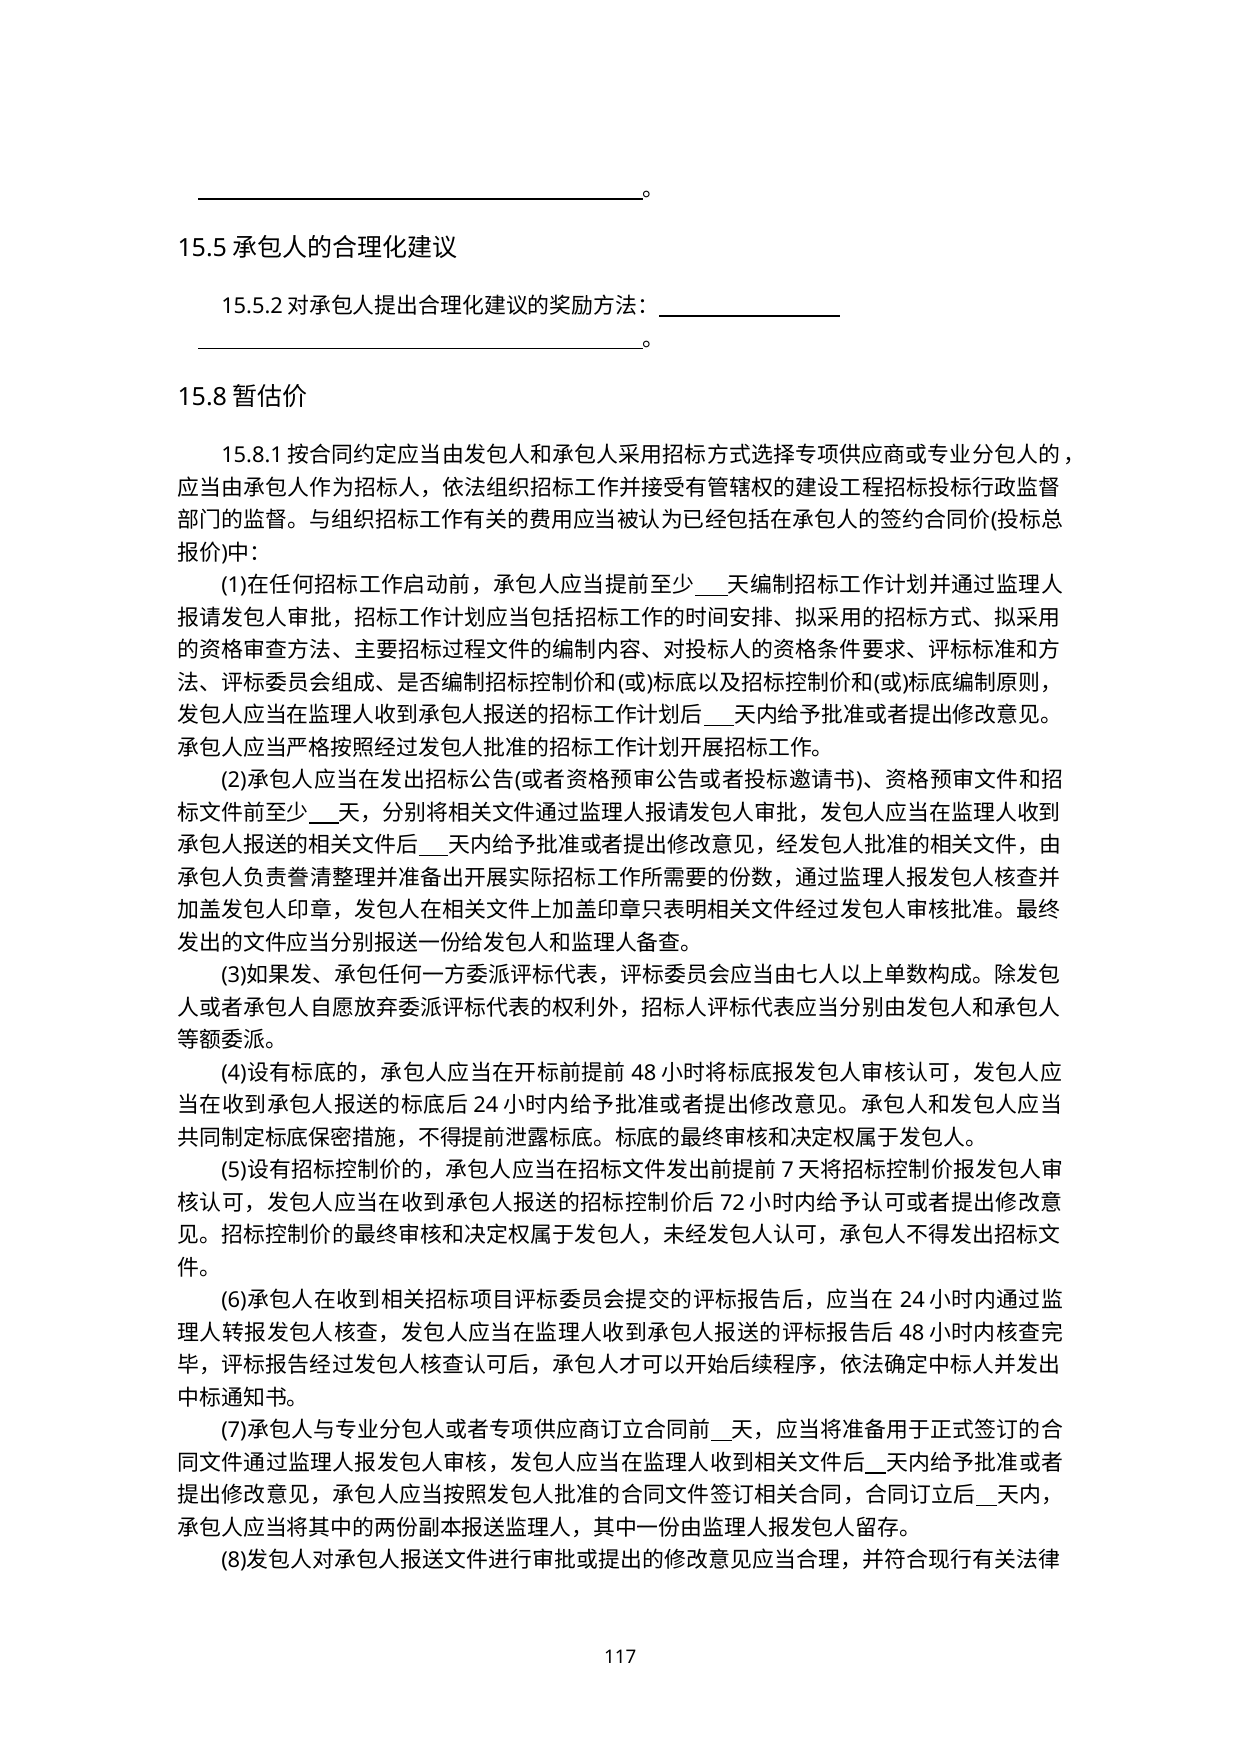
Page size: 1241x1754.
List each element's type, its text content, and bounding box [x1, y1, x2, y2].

text (2)承包人应当在发出招标公告(或者资格预审公告或者投标邀请书)、资格预审文件和招标文件前至少 天，分别将相关文件通过监理人报请发包人审批，发包人应当在监理人收到承包人报送的相关文件后 天内给予批准或者提出修改意见，经发包人批准的相关文件，由承包人负责誊清整理并准备出开展实际招标工作所需要的份数，通过监理人报发包人核查并加盖发包人印章，发包人在相关文件上加盖印章只表明相关文件经过发包人审核批准。最终发出的文件应当分别报送一份给发包人和监理人备查。 [177, 762, 1063, 957]
text (7)承包人与专业分包人或者专项供应商订立合同前 天，应当将准备用于正式签订的合同文件通过监理人报发包人审核，发包人应当在监理人收到相关文件后 天内给予批准或者提出修改意见，承包人应当按照发包人批准的合同文件签订相关合同，合同订立后 天内，承包人应当将其中的两份副本报送监理人，其中一份由监理人报发包人留存。 [177, 1412, 1063, 1542]
text (1)在任何招标工作启动前，承包人应当提前至少 天编制招标工作计划并通过监理人报请发包人审批，招标工作计划应当包括招标工作的时间安排、拟采用的招标方式、拟采用的资格审查方法、主要招标过程文件的编制内容、对投标人的资格条件要求、评标标准和方法、评标委员会组成、是否编制招标控制价和(或)标底以及招标控制价和(或)标底编制原则，发包人应当在监理人收到承包人报送的招标工作计划后 天内给予批准或者提出修改意见。承包人应当严格按照经过发包人批准的招标工作计划开展招标工作。 [177, 567, 1063, 762]
text 15.5.2对承包人提出合理化建议的奖励方法： [177, 288, 1063, 320]
text 。 [177, 320, 1063, 353]
text (3)如果发、承包任何一方委派评标代表，评标委员会应当由七人以上单数构成。除发包人或者承包人自愿放弃委派评标代表的权利外，招标人评标代表应当分别由发包人和承包人等额委派。 [177, 957, 1063, 1054]
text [177, 1542, 1063, 1574]
text 15.8.1按合同约定应当由发包人和承包人采用招标方式选择专项供应商或专业分包人的，应当由承包人作为招标人，依法组织招标工作并接受有管辖权的建设工程招标投标行政监督部门的监督。与组织招标工作有关的费用应当被认为已经包括在承包人的签约合同价(投标总报价)中： [177, 437, 1063, 567]
text (5)设有招标控制价的，承包人应当在招标文件发出前提前7天将招标控制价报发包人审核认可，发包人应当在收到承包人报送的招标控制价后72小时内给予认可或者提出修改意见。招标控制价的最终审核和决定权属于发包人，未经发包人认可，承包人不得发出招标文件。 [177, 1152, 1063, 1282]
text 。 [177, 171, 1063, 203]
text 15.5承包人的合理化建议 [177, 213, 1063, 278]
text 15.8暂估价 [177, 362, 1063, 427]
text (6)承包人在收到相关招标项目评标委员会提交的评标报告后，应当在24小时内通过监理人转报发包人核查，发包人应当在监理人收到承包人报送的评标报告后48小时内核查完毕，评标报告经过发包人核查认可后，承包人才可以开始后续程序，依法确定中标人并发出中标通知书。 [177, 1282, 1063, 1412]
text (4)设有标底的，承包人应当在开标前提前48小时将标底报发包人审核认可，发包人应当在收到承包人报送的标底后24小时内给予批准或者提出修改意见。承包人和发包人应当共同制定标底保密措施，不得提前泄露标底。标底的最终审核和决定权属于发包人。 [177, 1054, 1063, 1152]
